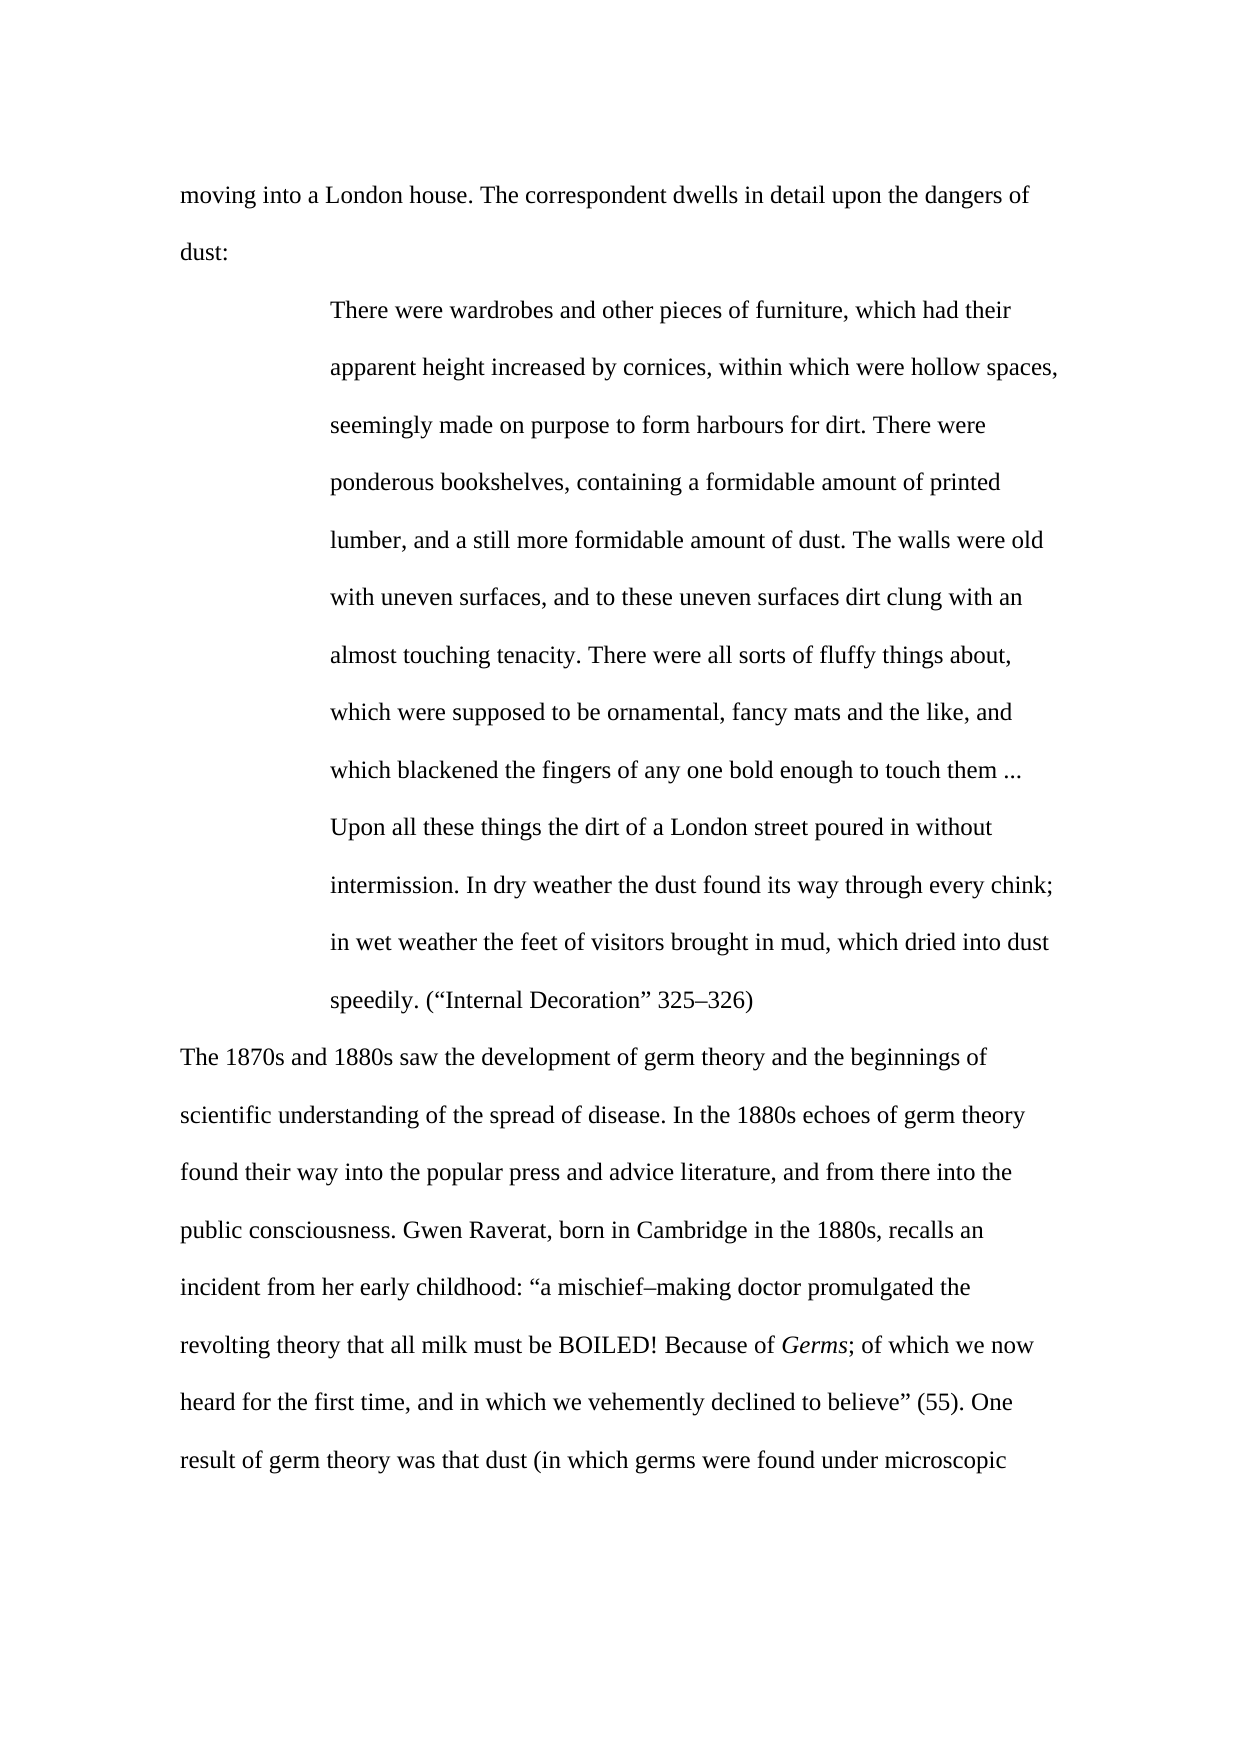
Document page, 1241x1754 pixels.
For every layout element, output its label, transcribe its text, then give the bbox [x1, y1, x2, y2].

text There were wardrobes and other pieces of furniture, which had their apparent height increased by cornices, within which were hollow spaces, seemingly made on purpose to form harbours for dirt. There were ponderous bookshelves, containing a formidable amount of printed lumber, and a still more formidable amount of dust. The walls were old with uneven surfaces, and to these uneven surfaces dirt clung with an almost touching tenacity. There were all sorts of fluffy things about, which were supposed to be ornamental, fancy mats and the like, and which blackened the fingers of any one bold enough to touch them ... Upon all these things the dirt of a London street poured in without intermission. In dry weather the dust found its way through every chink; in wet weather the feet of visitors brought in mud, which dried into dust speedily. (“Internal Decoration” 325–326) [330, 295, 1060, 1014]
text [180, 180, 1060, 266]
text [180, 1042, 1060, 1474]
